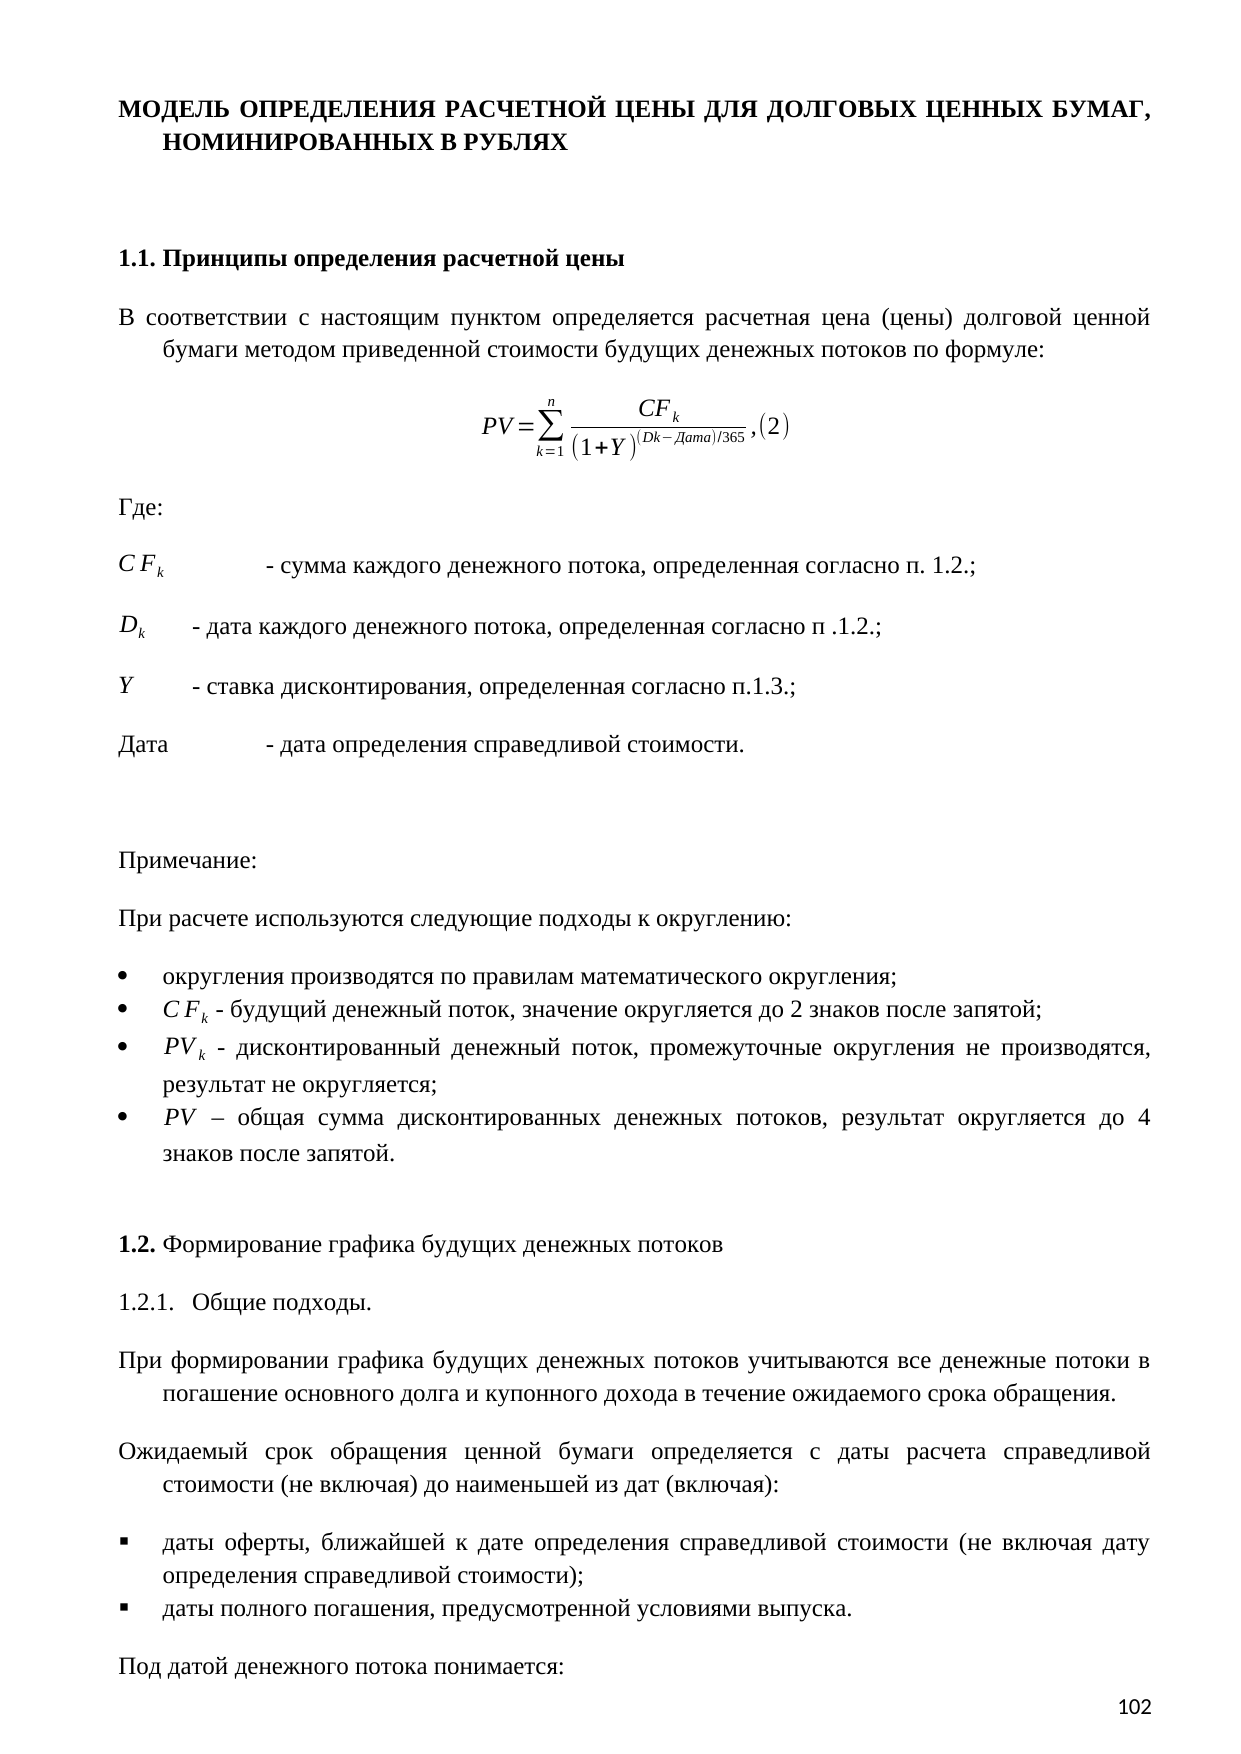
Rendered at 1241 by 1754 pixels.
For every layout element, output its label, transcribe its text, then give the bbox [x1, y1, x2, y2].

list Общие подходы. [118, 1287, 1152, 1316]
list Формирование графика будущих денежных потоков [118, 1229, 1152, 1257]
list – общая сумма дисконтированных денежных потоков, результат округляется до 4 знаков после запятой. [118, 1102, 1152, 1166]
text Дата - дата определения справедливой стоимости. [118, 729, 1152, 758]
text В соответствии с настоящим пунктом определяется расчетная цена (цены) долговой ценной бумаги методом приведенной стоимости будущих денежных потоков по формуле: [118, 302, 1152, 363]
list - дисконтированный денежный поток, промежуточные округления не производятся, результат не округляется; [118, 1032, 1152, 1098]
list - будущий денежный поток, значение округляется до 2 знаков после запятой; [118, 994, 1152, 1027]
text - сумма каждого денежного потока, определенная согласно п. 1.2.; [118, 550, 1152, 581]
list даты полного погашения, предусмотренной условиями выпуска. [118, 1593, 1152, 1622]
text При расчете используются следующие подходы к округлению: [118, 903, 1152, 932]
list даты оферты, ближайшей к дате определения справедливой стоимости (не включая дату определения справедливой стоимости); [118, 1527, 1152, 1589]
list Принципы определения расчетной цены [118, 243, 1152, 272]
text Где: [118, 492, 1152, 521]
text - ставка дисконтирования, определенная согласно п.1.3.; [118, 671, 1152, 700]
text МОДЕЛЬ ОПРЕДЕЛЕНИЯ РАСЧЕТНОЙ ЦЕНЫ ДЛЯ ДОЛГОВЫХ ЦЕННЫХ БУМАГ, НОМИНИРОВАННЫХ В РУБЛЯХ [118, 94, 1152, 156]
text Ожидаемый срок обращения ценной бумаги определяется с даты расчета справедливой стоимости (не включая) до наименьшей из дат (включая): [118, 1436, 1152, 1498]
text - дата каждого денежного потока, определенная согласно п .1.2.; [118, 611, 1152, 642]
text Под датой денежного потока понимается: [118, 1651, 1152, 1680]
list округления производятся по правилам математического округления; [118, 961, 1152, 990]
text При формировании графика будущих денежных потоков учитываются все денежные потоки в погашение основного долга и купонного дохода в течение ожидаемого срока обращения. [118, 1345, 1152, 1407]
text Примечание: [118, 845, 1152, 874]
